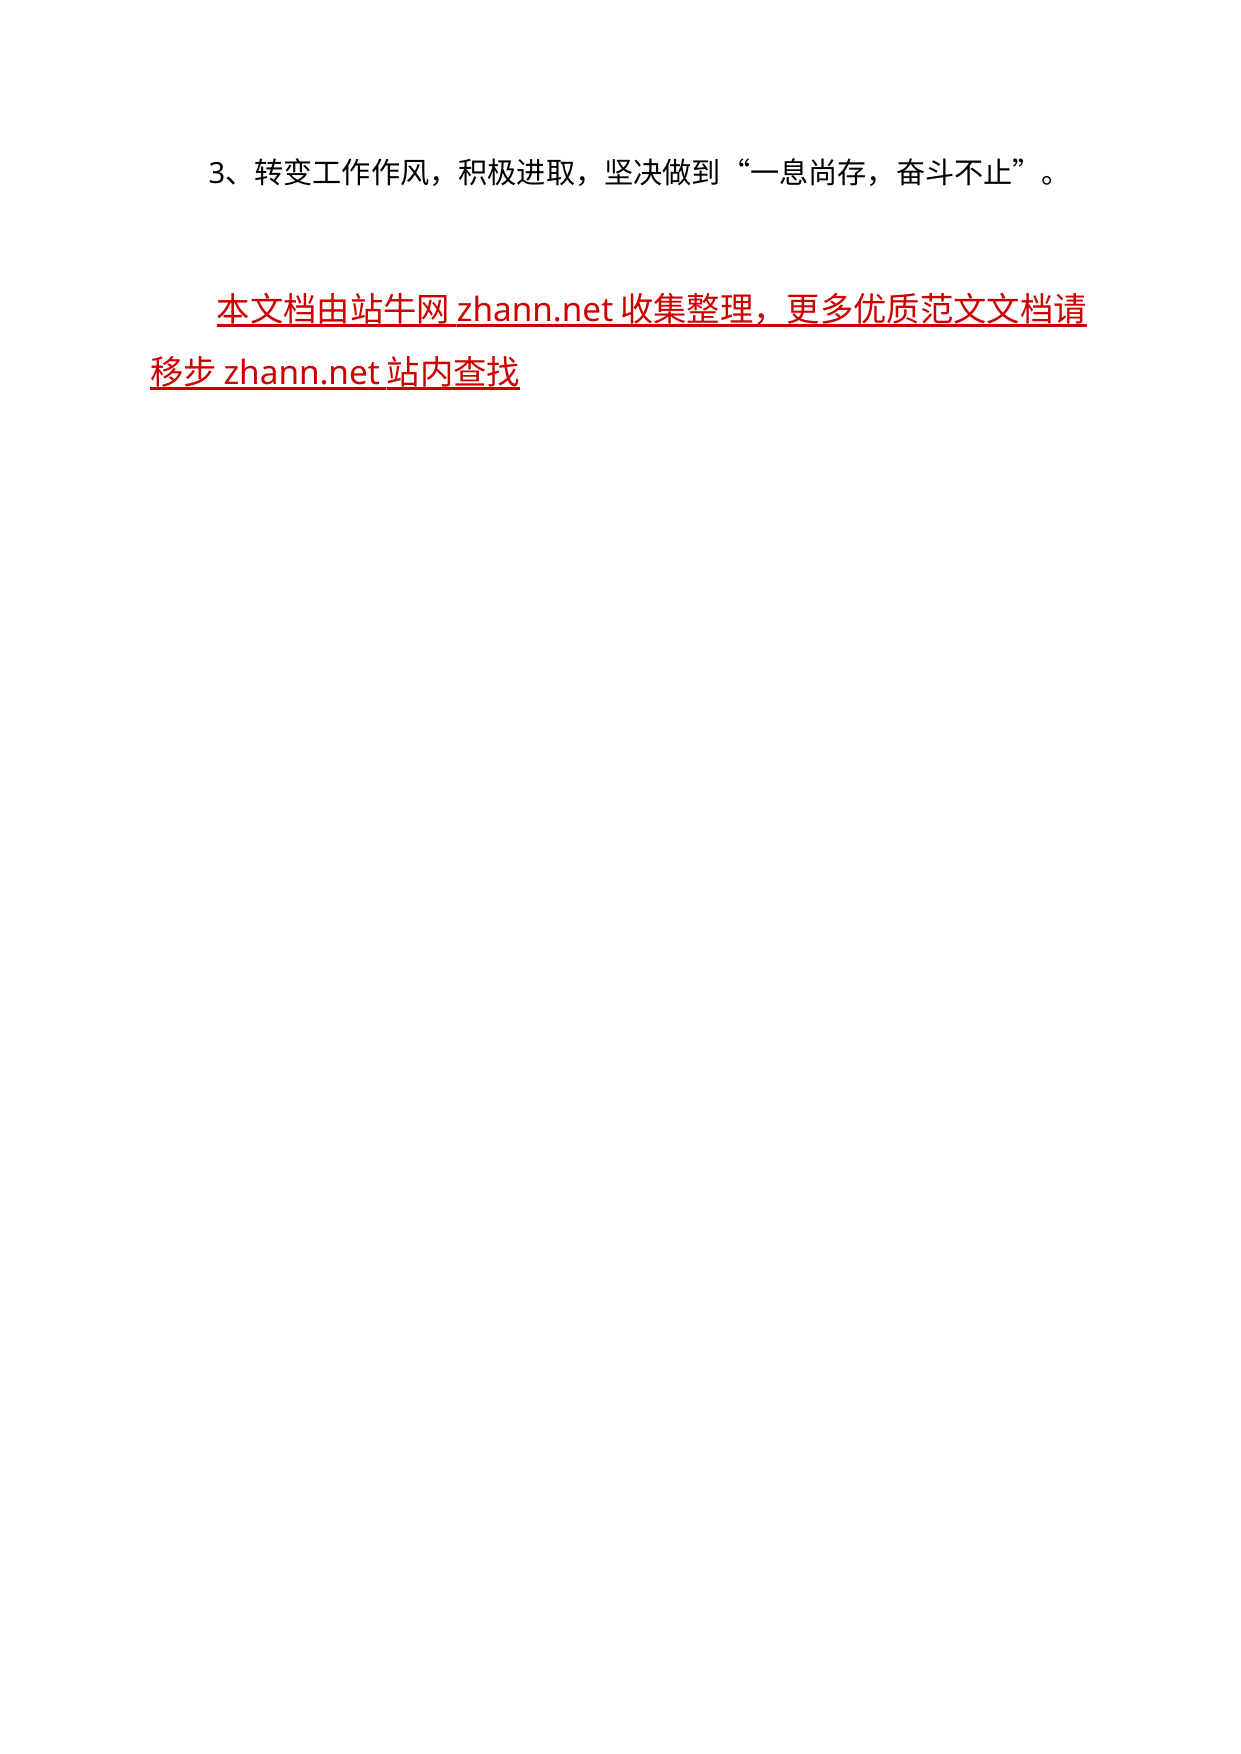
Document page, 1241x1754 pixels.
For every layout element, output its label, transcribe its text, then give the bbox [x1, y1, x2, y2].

text 本文档由站牛网zhann.net收集整理，更多优质范文文档请移步zhann.net站内查找 [150, 283, 1090, 394]
text 3、转变工作作风，积极进取，坚决做到“一息尚存，奋斗不止”。 [150, 150, 1090, 192]
